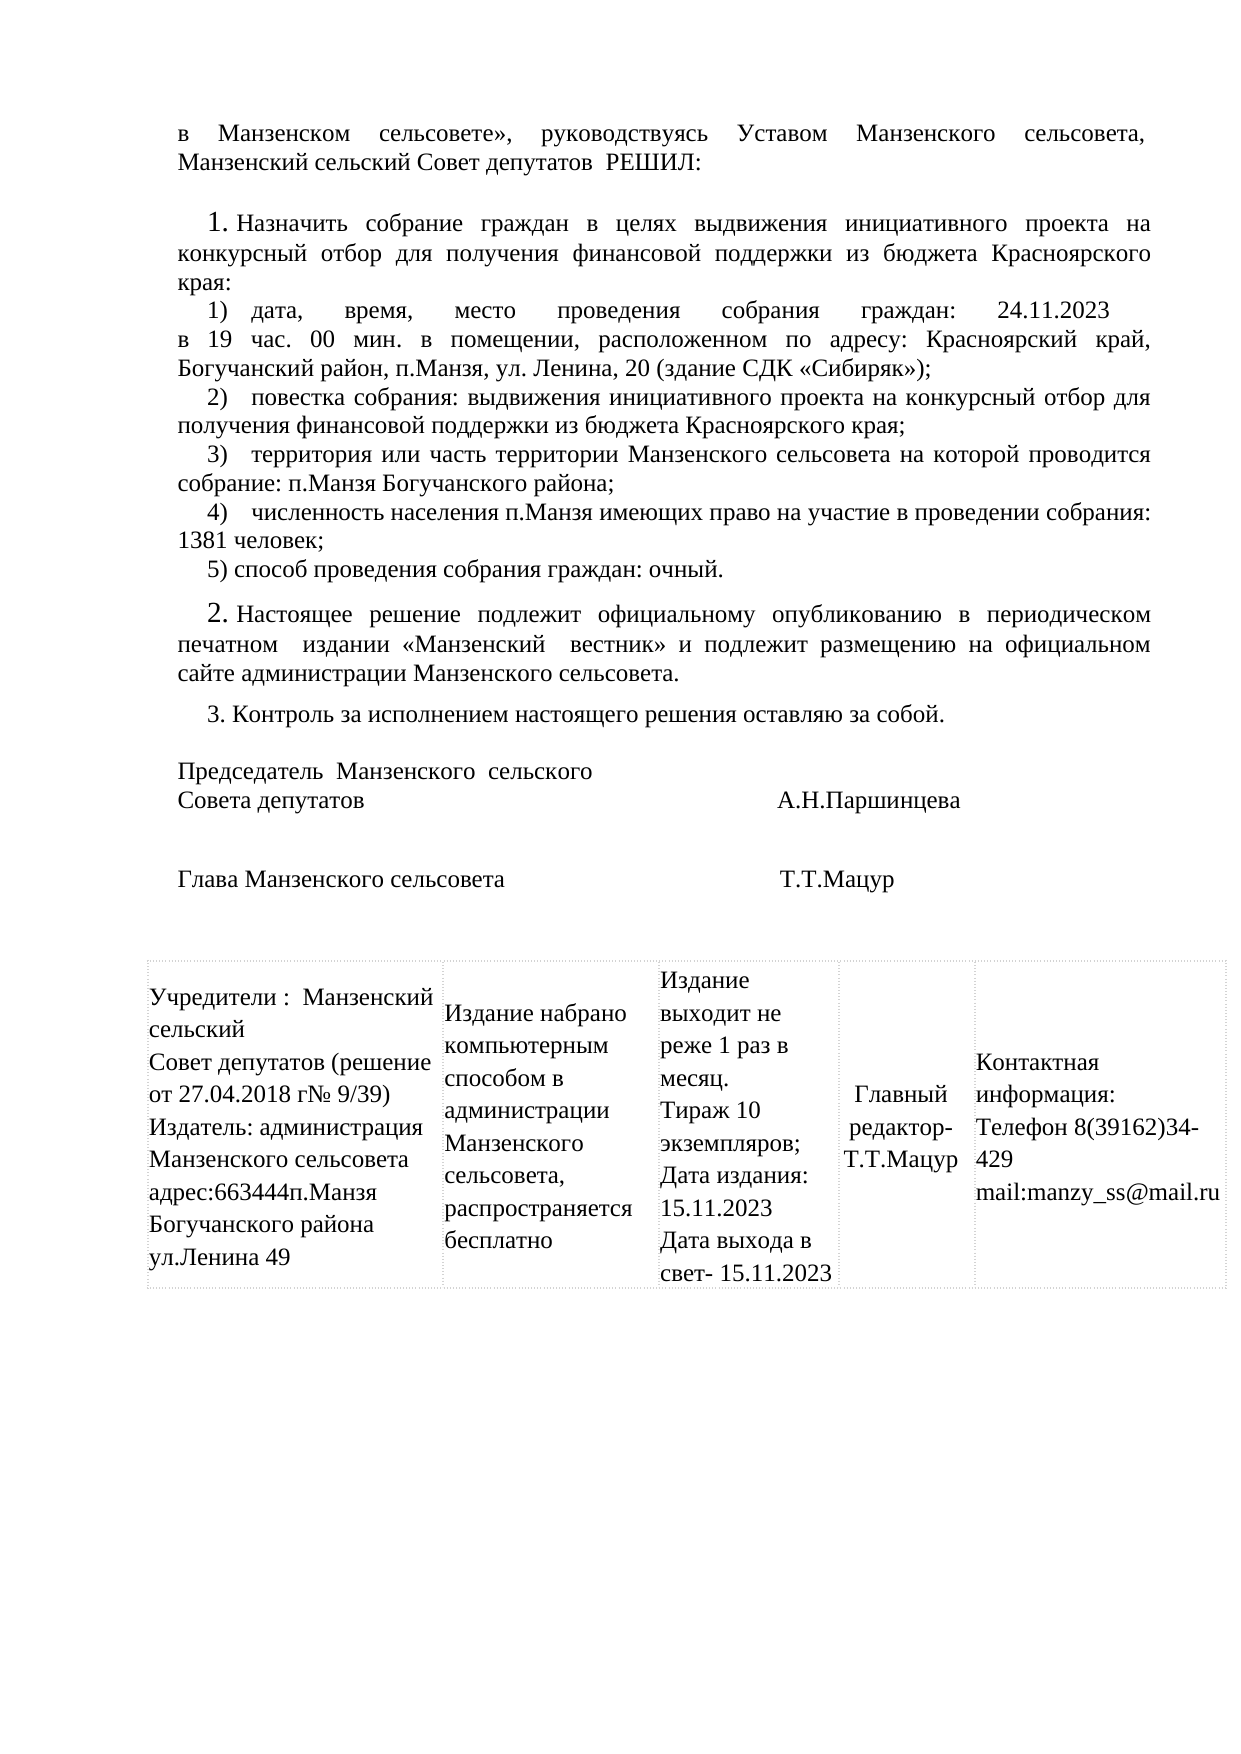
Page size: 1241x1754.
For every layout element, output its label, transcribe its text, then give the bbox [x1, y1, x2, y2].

list Настоящее решение подлежит официальному опубликованию в периодическом печатном издании «Манзенский вестник» и подлежит размещению на официальном сайте администрации Манзенского сельсовета. [177, 595, 1152, 686]
text Глава Манзенского сельсовета Т.Т.Мацур [177, 864, 1152, 893]
text Председатель Манзенского сельского [177, 756, 1152, 785]
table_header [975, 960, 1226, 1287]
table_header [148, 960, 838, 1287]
list численность населения п.Манзя имеющих право на участие в проведении собрания: 1381 человек; [177, 497, 1152, 554]
text 5) способ проведения собрания граждан: очный. [177, 554, 1152, 583]
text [177, 118, 1146, 176]
text Совета депутатов А.Н.Паршинцева [177, 785, 1152, 814]
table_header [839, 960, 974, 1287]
list территория или часть территории Манзенского сельсовета на которой проводится собрание: п.Манзя Богучанского района; [177, 439, 1152, 497]
list повестка собрания: выдвижения инициативного проекта на конкурсный отбор для получения финансовой поддержки из бюджета Красноярского края; [177, 382, 1152, 439]
list Назначить собрание граждан в целях выдвижения инициативного проекта на конкурсный отбор для получения финансовой поддержки из бюджета Красноярского края: [177, 204, 1152, 295]
list дата, время, место проведения собрания граждан: 24.11.2023 в 19 час. 00 мин. в помещении, расположенном по адресу: Красноярский край, Богучанский район, п.Манзя, ул. Ленина, 20 (здание СДК «Сибиряк»); [177, 295, 1152, 382]
text 3. Контроль за исполнением настоящего решения оставляю за собой. [177, 699, 1152, 728]
